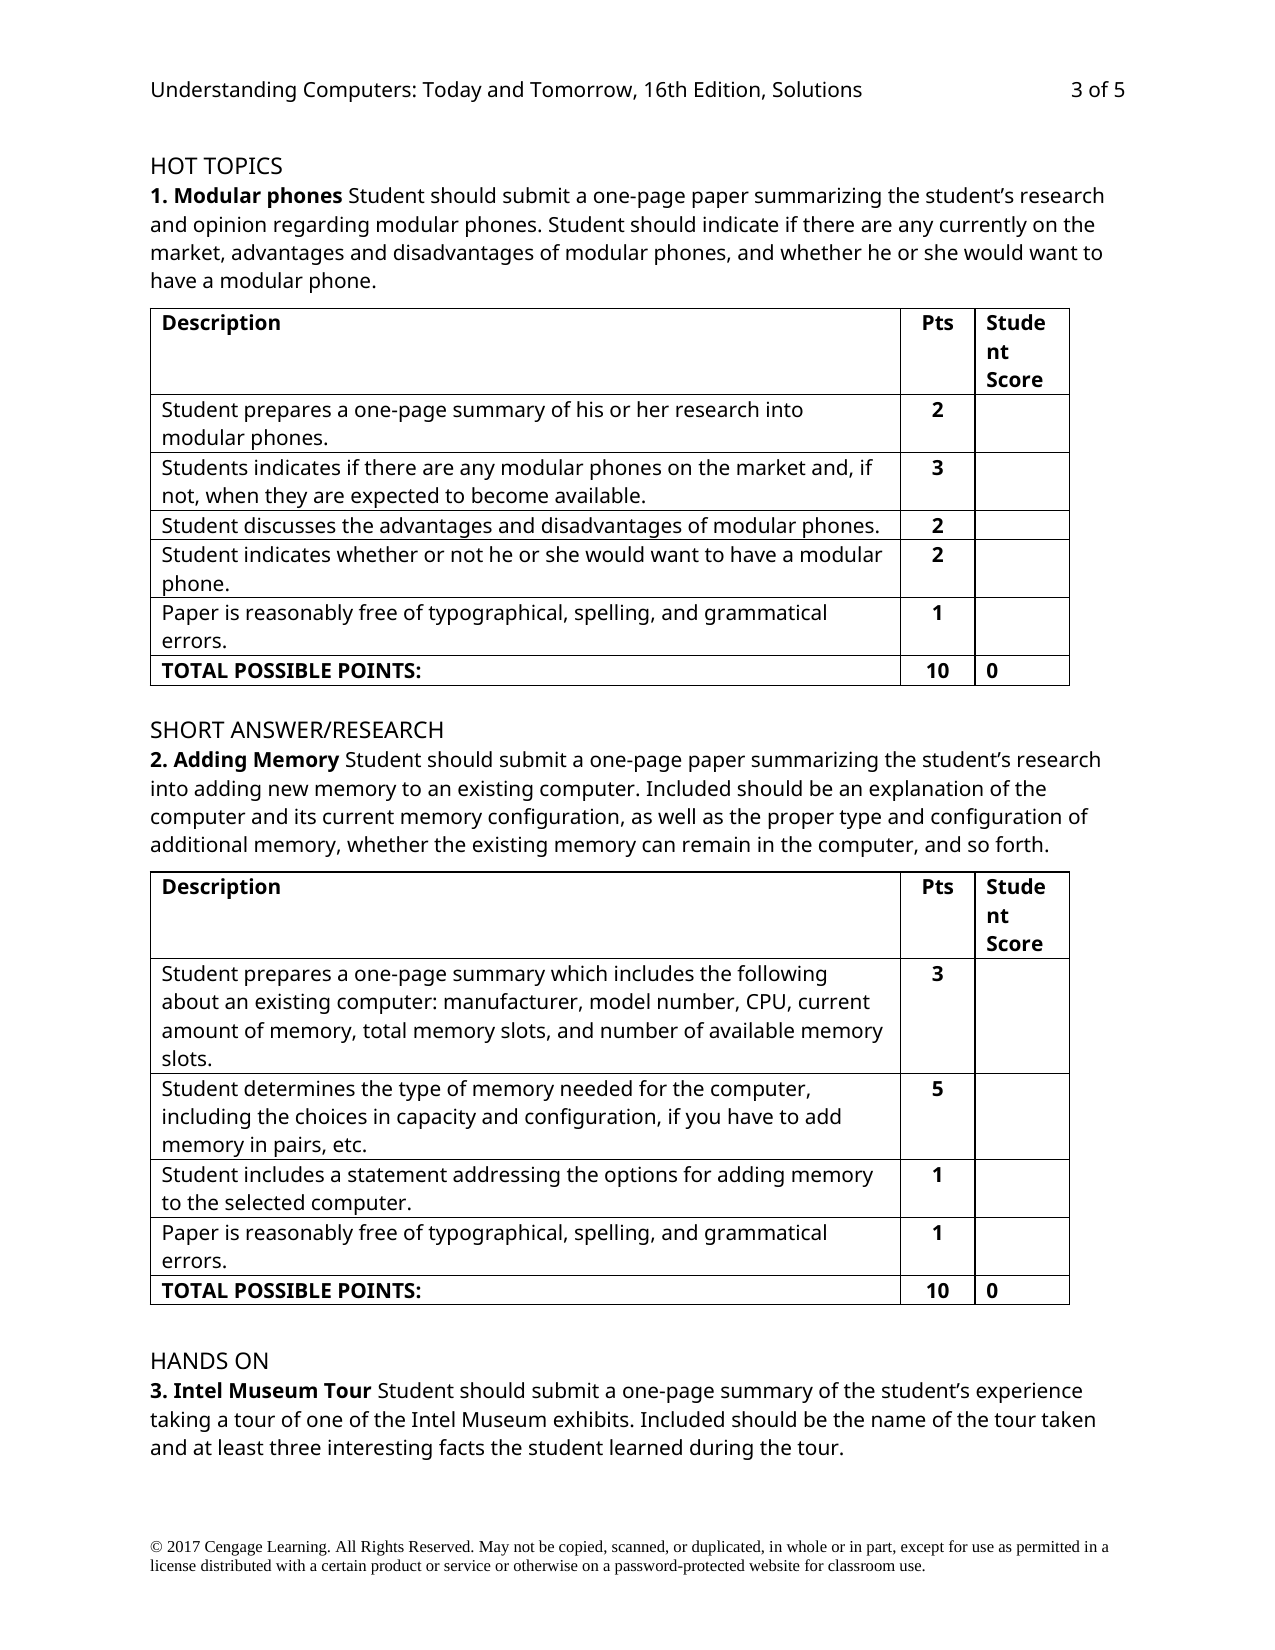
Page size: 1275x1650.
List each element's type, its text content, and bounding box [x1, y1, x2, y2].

table_cell Student discusses the advantages and disadvantages of modular phones. [151, 511, 900, 539]
table_cell Student determines the type of memory needed for the computer, including the choices in capacity and configuration, if you have to add memory in pairs, etc. [151, 1074, 900, 1159]
table_header Description [151, 873, 900, 958]
table_cell Paper is reasonably free of typographical, spelling, and grammatical errors. [151, 1218, 900, 1275]
table_cell 10 [901, 656, 974, 684]
table_cell [976, 1218, 1069, 1275]
subtitle TOPICS [150, 150, 1125, 181]
table_cell 1 [901, 1160, 974, 1217]
table_cell [976, 959, 1069, 1073]
table_cell 1 [901, 1218, 974, 1275]
table_cell 3 [901, 959, 974, 1073]
subtitle SHORT ANSWER/RESEARCH [150, 714, 1125, 745]
table_cell Student indicates whether or not he or she would want to have a modular phone. [151, 540, 900, 597]
table_cell [976, 395, 1069, 452]
table_cell TOTAL POSSIBLE POINTS: [151, 1276, 900, 1304]
table_cell Students indicates if there are any modular phones on the market and, if not, when they are expected to become available. [151, 453, 900, 510]
table_cell [976, 540, 1069, 597]
table_cell 2 [901, 540, 974, 597]
table_cell 1 [901, 598, 974, 655]
table_cell 3 [901, 453, 974, 510]
table_cell 0 [976, 656, 1069, 684]
table_cell 2 [901, 395, 974, 452]
table_header Pts [901, 873, 974, 958]
table_cell 2 [901, 511, 974, 539]
table_cell [976, 1160, 1069, 1217]
table_cell Student includes a statement addressing the options for adding memory to the selected computer. [151, 1160, 900, 1217]
table_cell Paper is reasonably free of typographical, spelling, and grammatical errors. [151, 598, 900, 655]
table_cell [976, 511, 1069, 539]
table_cell [976, 1074, 1069, 1159]
text 3. Tour Student should submit a one-page summary of the student’s experience taking a tour of one of the exhibits. Included should be the name of the tour taken and at least three interesting facts the student learned during the tour. [150, 1376, 1125, 1462]
table_cell TOTAL POSSIBLE POINTS: [151, 656, 900, 684]
table_header Pts [901, 309, 974, 394]
table_cell 0 [976, 1276, 1069, 1304]
table_cell 5 [901, 1074, 974, 1159]
table_cell 10 [901, 1276, 974, 1304]
text 2. Adding Memory Student should submit a one-page paper summarizing the student’s research into adding new memory to an existing computer. Included should be an explanation of the computer and its current memory configuration, as well as the proper type and configuration of additional memory, whether the existing memory can remain in the computer, and so forth. [150, 745, 1125, 859]
table_header Description [151, 309, 900, 394]
table_cell Student prepares a one-page summary of his or her research into modular phones. [151, 395, 900, 452]
text 1. Modular phones Student should submit a one-page paper summarizing the student’s research and opinion regarding modular phones. Student should indicate if there are any currently on the market, advantages and disadvantages of modular phones, and whether he or she would want to have a modular phone. [150, 181, 1125, 295]
table_cell [976, 598, 1069, 655]
table_header Student Score [976, 309, 1069, 394]
table_cell [976, 453, 1069, 510]
table_header Student Score [976, 873, 1069, 958]
table_cell Student prepares a one-page summary which includes the following about an existing computer: manufacturer, model number, CPU, current amount of memory, total memory slots, and number of available memory slots. [151, 959, 900, 1073]
subtitle HANDS ON [150, 1345, 1125, 1376]
